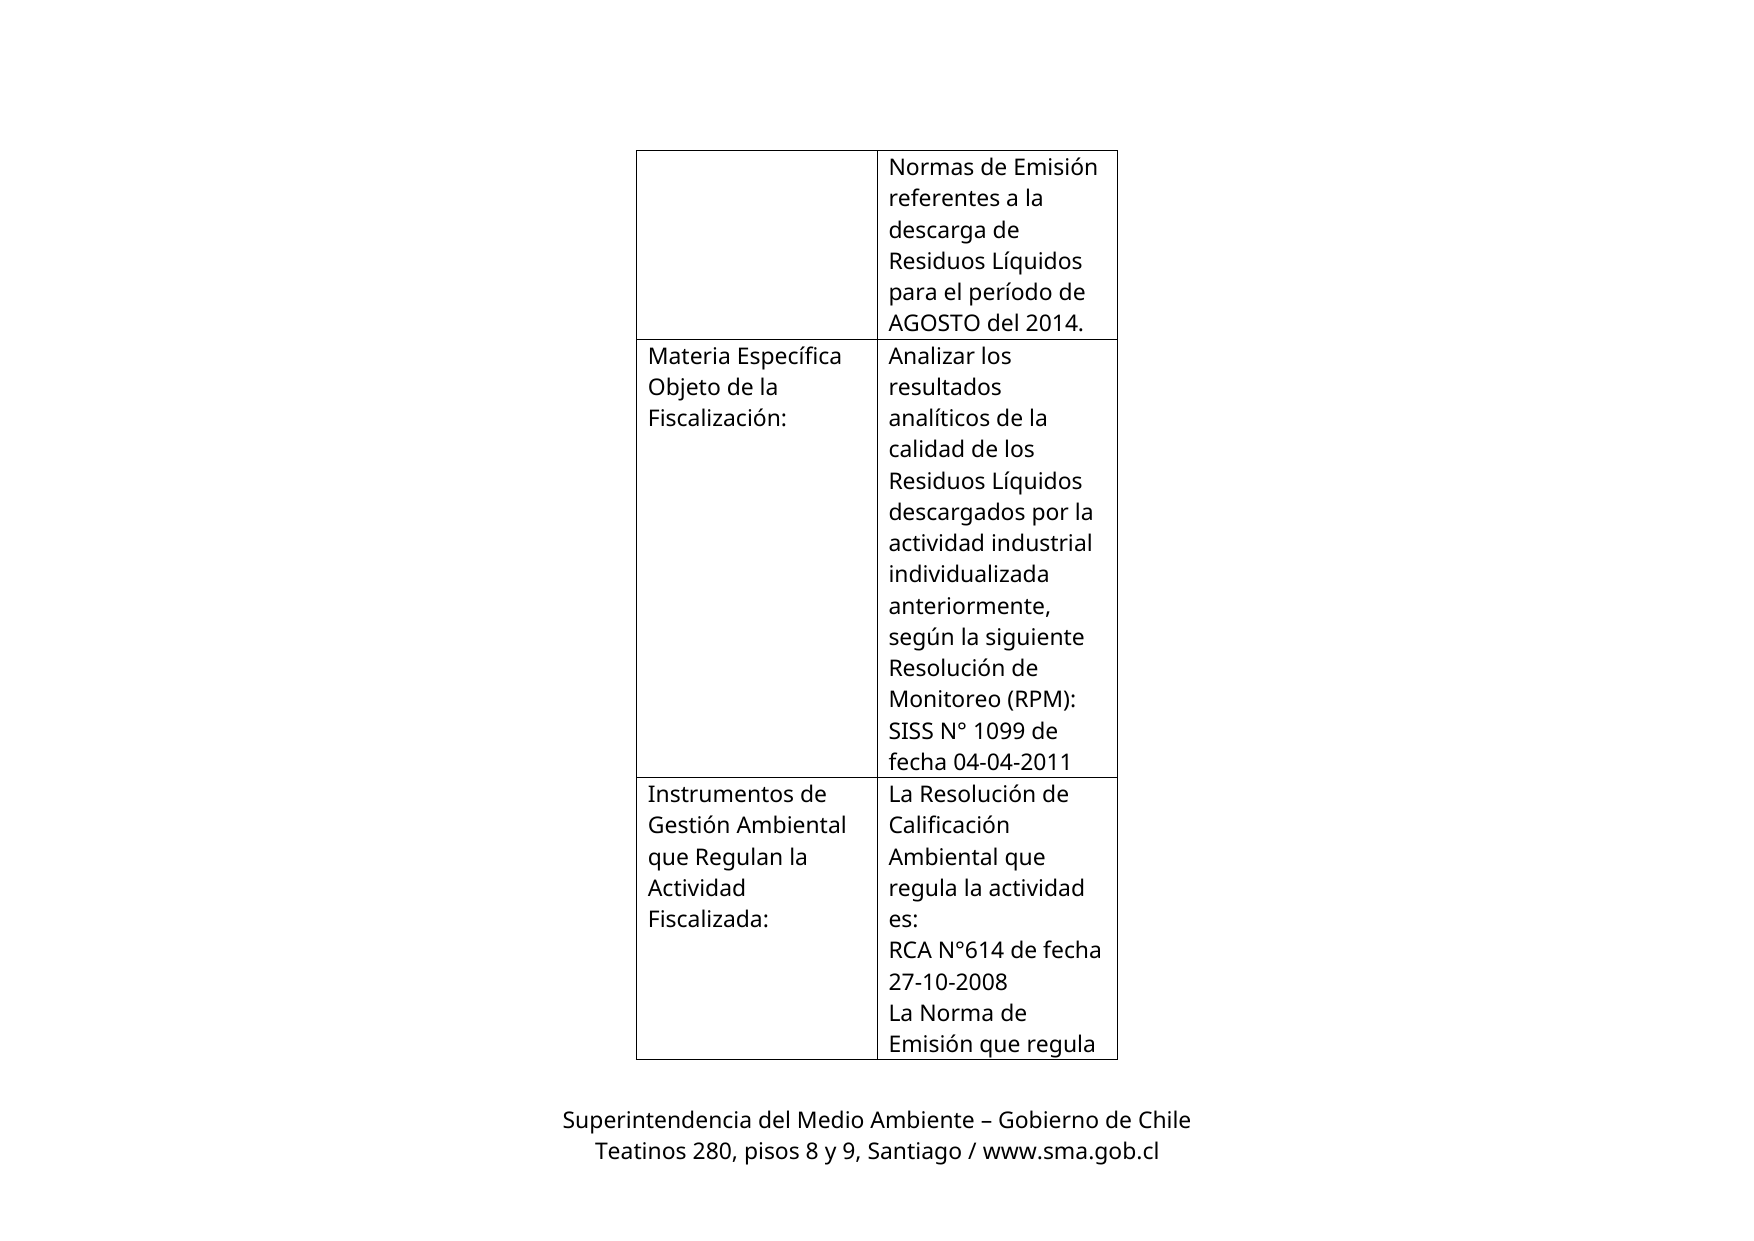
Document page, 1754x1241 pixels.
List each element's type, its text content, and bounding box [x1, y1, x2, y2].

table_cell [637, 778, 877, 1059]
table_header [637, 151, 877, 338]
table_cell Materia Específica Objeto de la Fiscalización: [637, 340, 877, 777]
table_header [878, 151, 1117, 338]
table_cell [878, 778, 1117, 1059]
table_cell Analizar los resultados analíticos de la calidad de los Residuos Líquidos descargados por la actividad industrial individualizada anteriormente, según la siguiente Resolución de Monitoreo (RPM): SISS N° 1099 de fecha 04-04-2011 [878, 340, 1117, 777]
